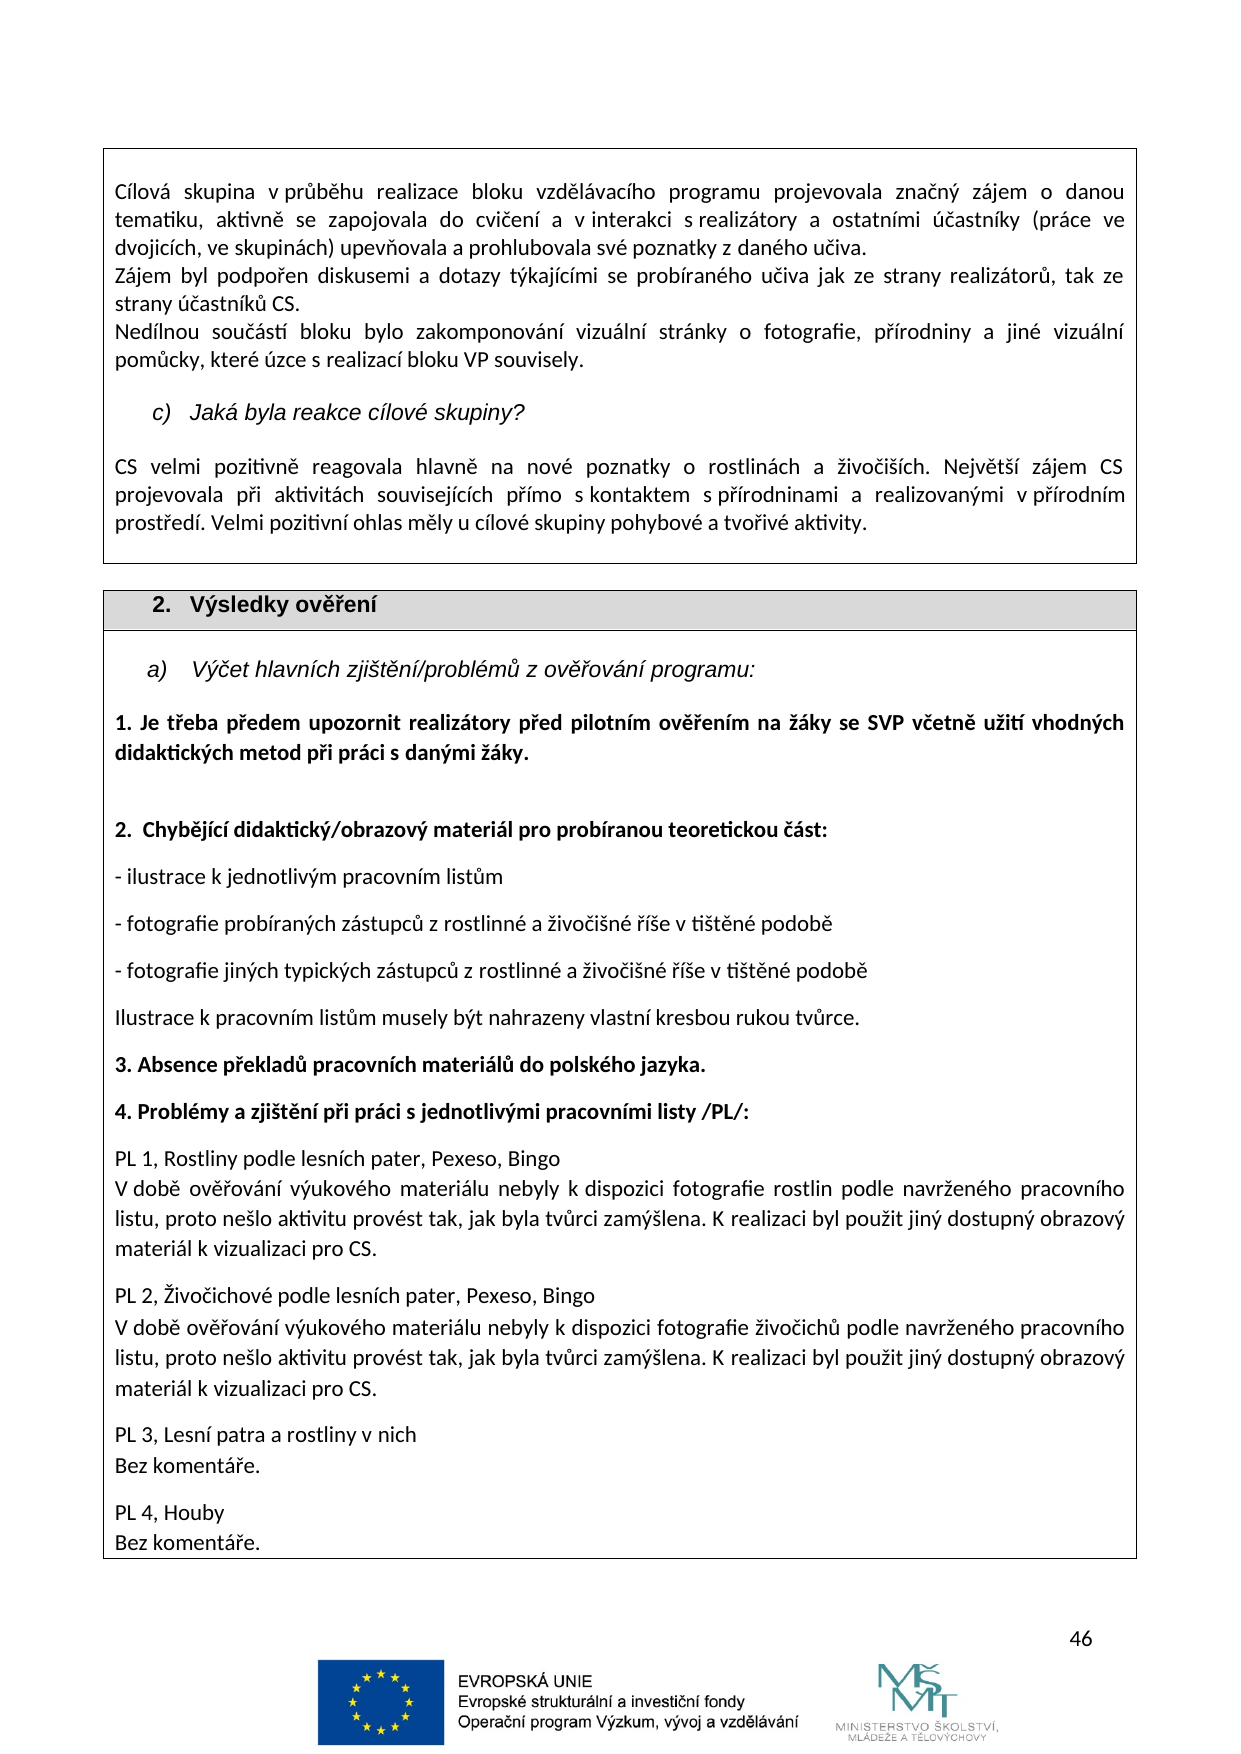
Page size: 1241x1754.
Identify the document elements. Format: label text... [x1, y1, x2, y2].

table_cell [104, 631, 1136, 1558]
picture [275, 1617, 1040, 1754]
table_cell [104, 149, 1136, 562]
table_header Výsledky ověření [104, 591, 1136, 629]
